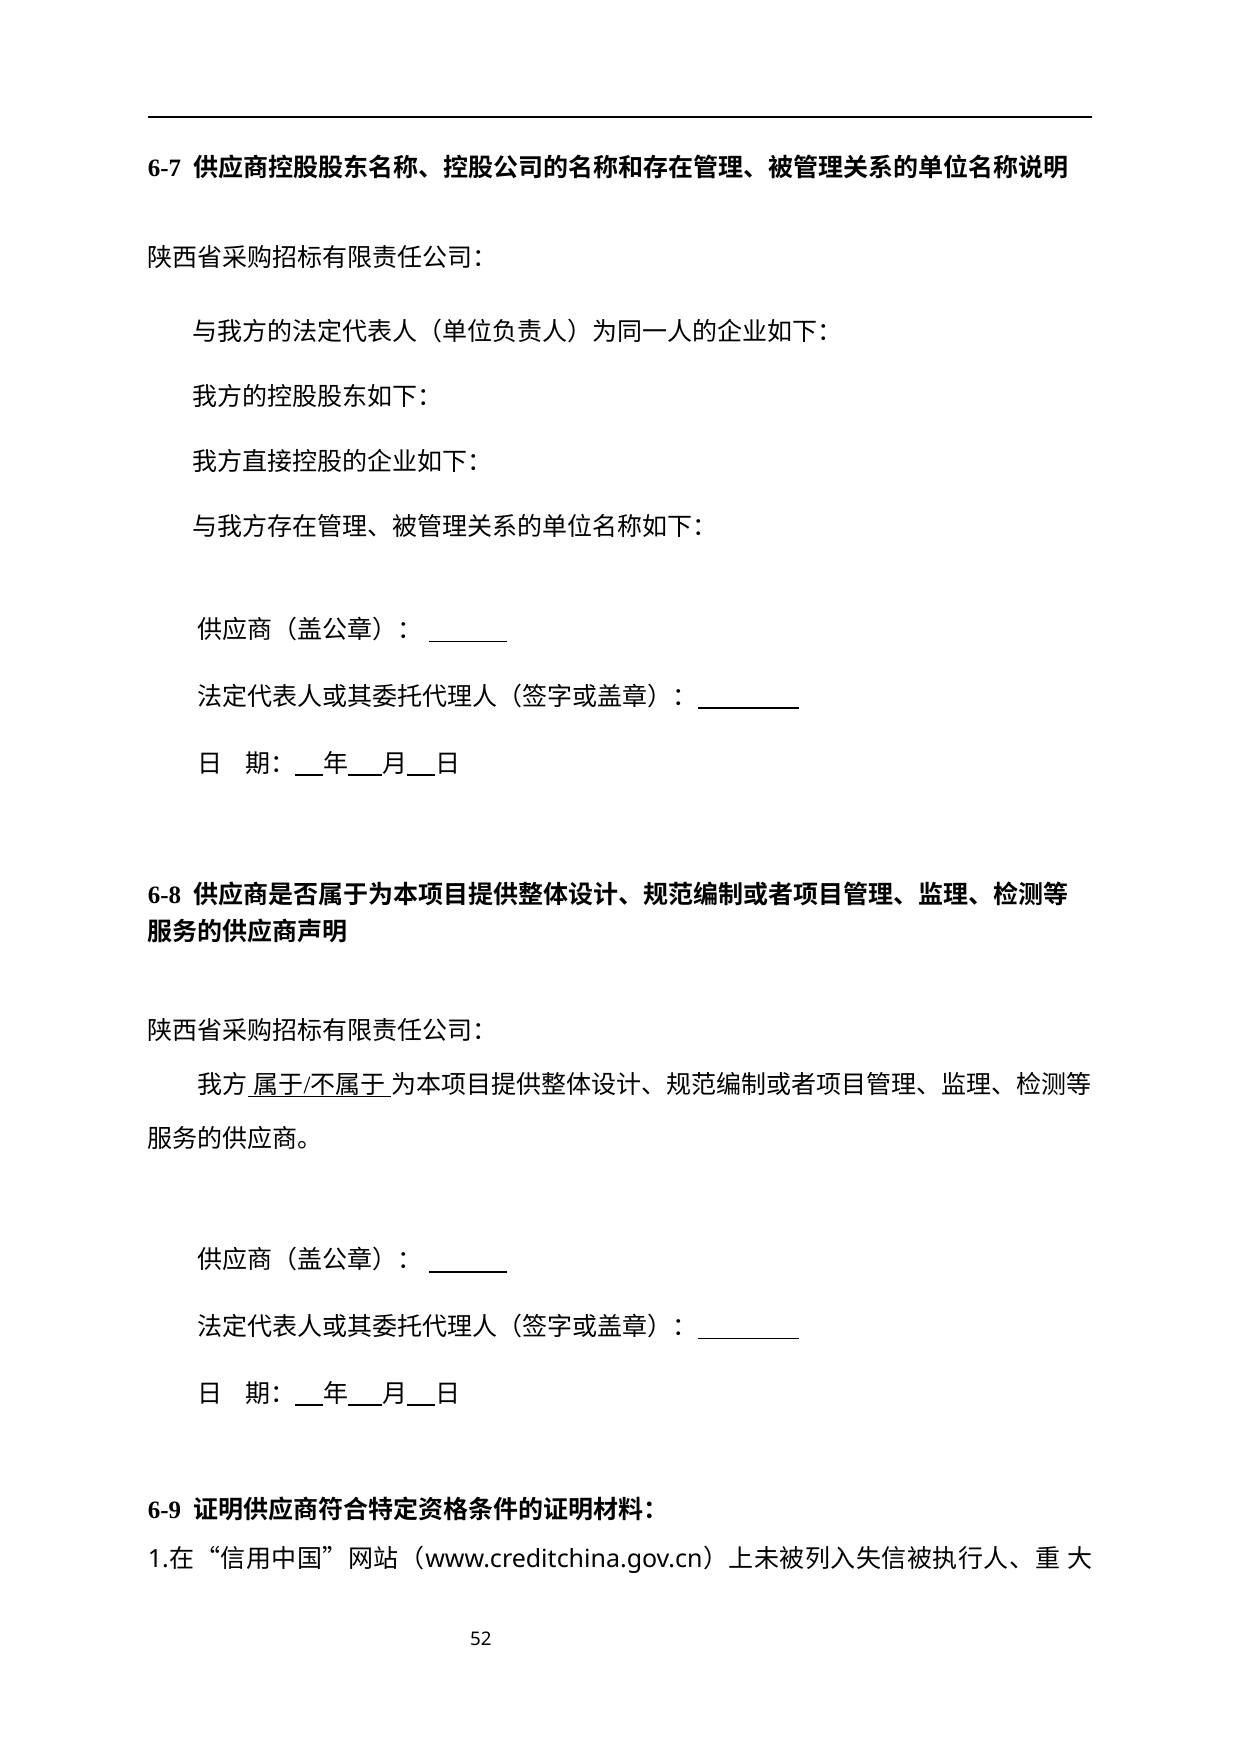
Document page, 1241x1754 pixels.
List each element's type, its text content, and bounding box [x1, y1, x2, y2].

text 法定代表人或其委托代理人（签字或盖章）： [148, 676, 1092, 713]
text 与我方存在管理、被管理关系的单位名称如下： [148, 507, 1092, 543]
text 我方直接控股的企业如下： [148, 442, 1092, 478]
text 6-8 供应商是否属于为本项目提供整体设计、规范编制或者项目管理、监理、检测等服务的供应商声明 [148, 875, 1092, 947]
text 法定代表人或其委托代理人（签字或盖章）： [148, 1307, 1092, 1343]
text 6-9 证明供应商符合特定资格条件的证明材料： [148, 1489, 1092, 1526]
text 供应商（盖公章）： [148, 1240, 1092, 1276]
text 我方 属于/不属于 为本项目提供整体设计、规范编制或者项目管理、监理、检测等服务的供应商。 [148, 1064, 1092, 1155]
text 6-7 供应商控股股东名称、控股公司的名称和存在管理、被管理关系的单位名称说明 [148, 148, 1092, 184]
text 陕西省采购招标有限责任公司： [148, 238, 1092, 274]
text 与我方的法定代表人（单位负责人）为同一人的企业如下： [148, 312, 1092, 348]
text 日 期： 年 月 日 [148, 1373, 1092, 1410]
text 陕西省采购招标有限责任公司： [148, 1010, 1092, 1046]
text 供应商（盖公章）： [148, 609, 1092, 646]
text 我方的控股股东如下： [148, 377, 1092, 413]
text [148, 1538, 1092, 1574]
text 日 期： 年 月 日 [148, 743, 1092, 779]
